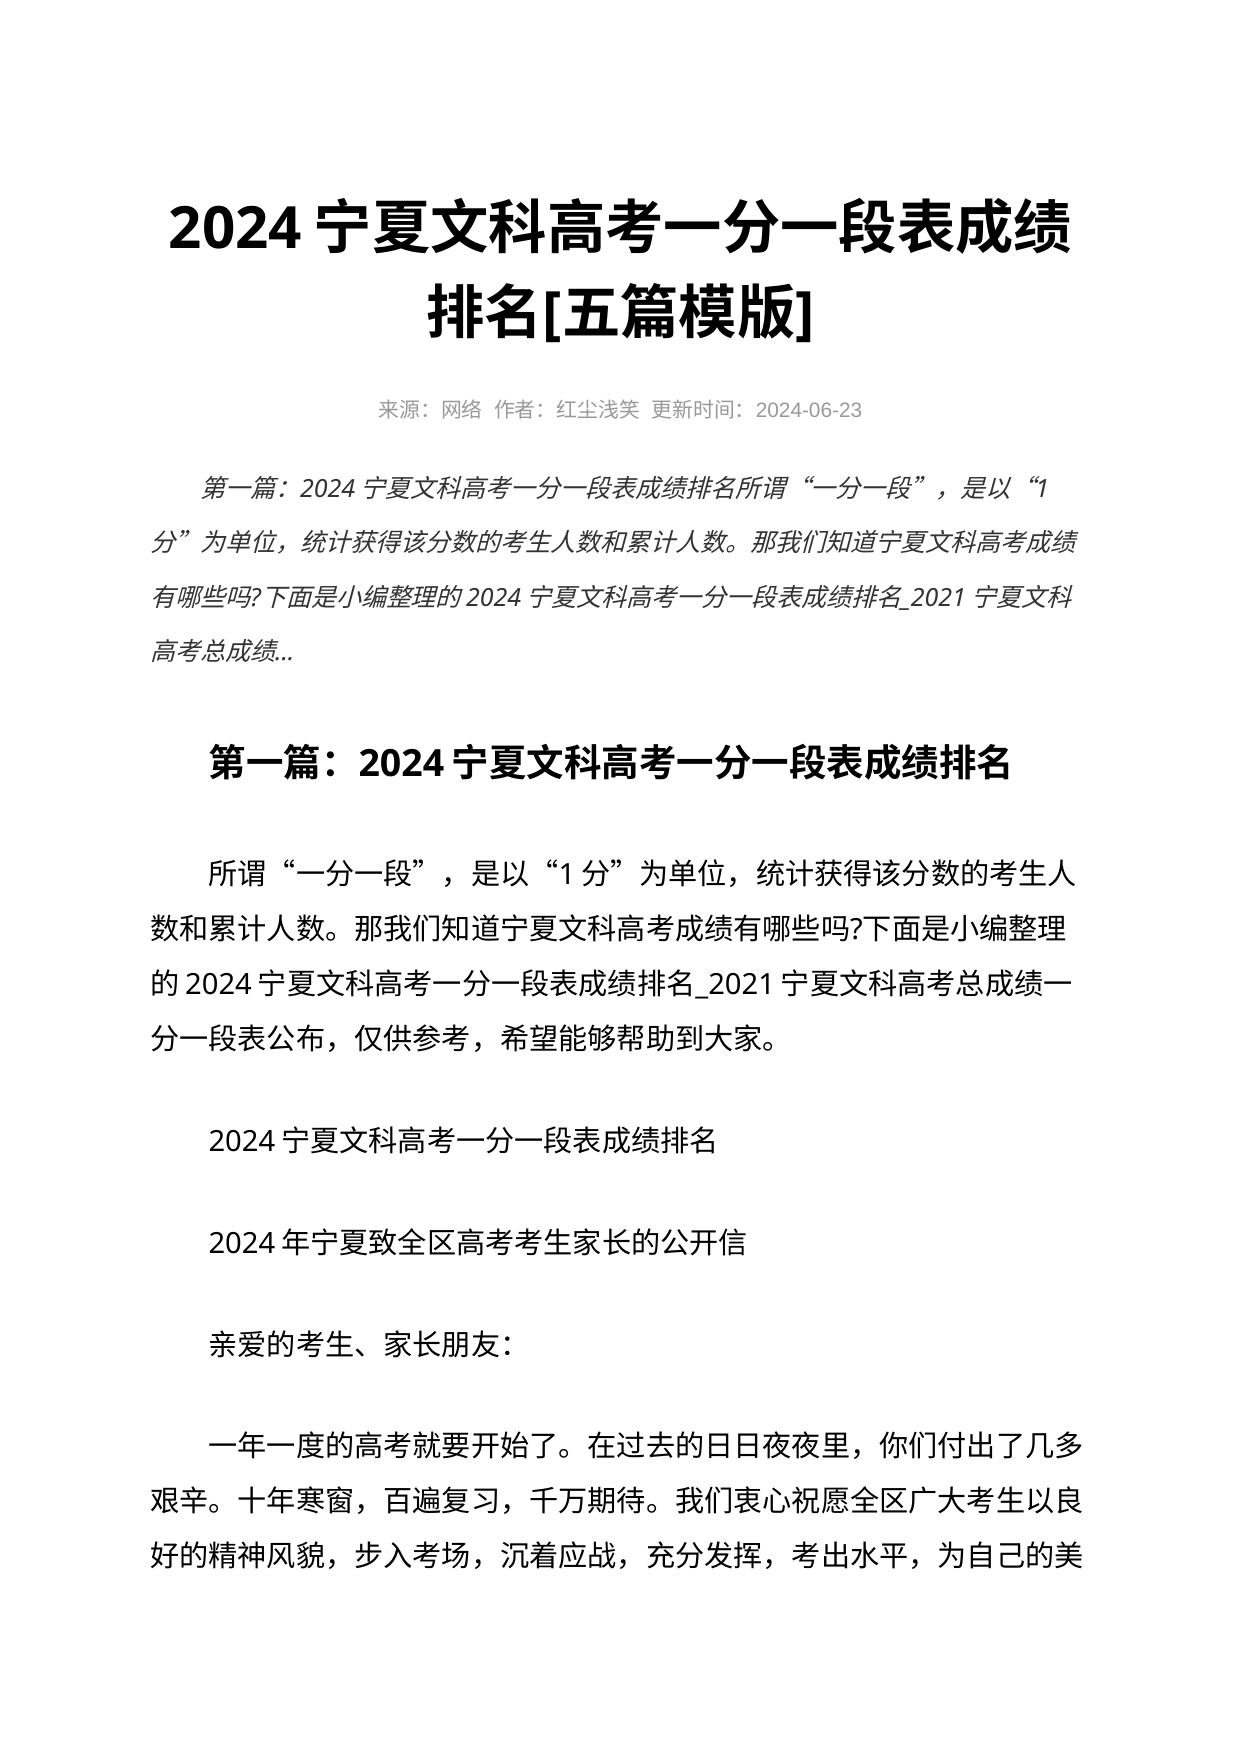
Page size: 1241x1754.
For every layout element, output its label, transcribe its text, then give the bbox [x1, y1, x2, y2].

text 亲爱的考生、家长朋友： [150, 1321, 1090, 1363]
text 第一篇：2024宁夏文科高考一分一段表成绩排名所谓“一分一段”，是以“1分”为单位，统计获得该分数的考生人数和累计人数。那我们知道宁夏文科高考成绩有哪些吗?下面是小编整理的2024宁夏文科高考一分一段表成绩排名_2021宁夏文科高考总成绩... [150, 468, 1090, 668]
text 所谓“一分一段”，是以“1分”为单位，统计获得该分数的考生人数和累计人数。那我们知道宁夏文科高考成绩有哪些吗?下面是小编整理的2024宁夏文科高考一分一段表成绩排名_2021宁夏文科高考总成绩一分一段表公布，仅供参考，希望能够帮助到大家。 [150, 851, 1090, 1058]
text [150, 1423, 1090, 1575]
text 第一篇：2024宁夏文科高考一分一段表成绩排名 [150, 733, 1090, 787]
subtitle 2024宁夏文科高考一分一段表成绩排名[五篇模版] [150, 181, 1090, 351]
text 2024宁夏文科高考一分一段表成绩排名 [150, 1117, 1090, 1160]
text 来源：网络 作者：红尘浅笑 更新时间：2024-06-23 [150, 398, 1090, 422]
text 2024年宁夏致全区高考考生家长的公开信 [150, 1219, 1090, 1262]
